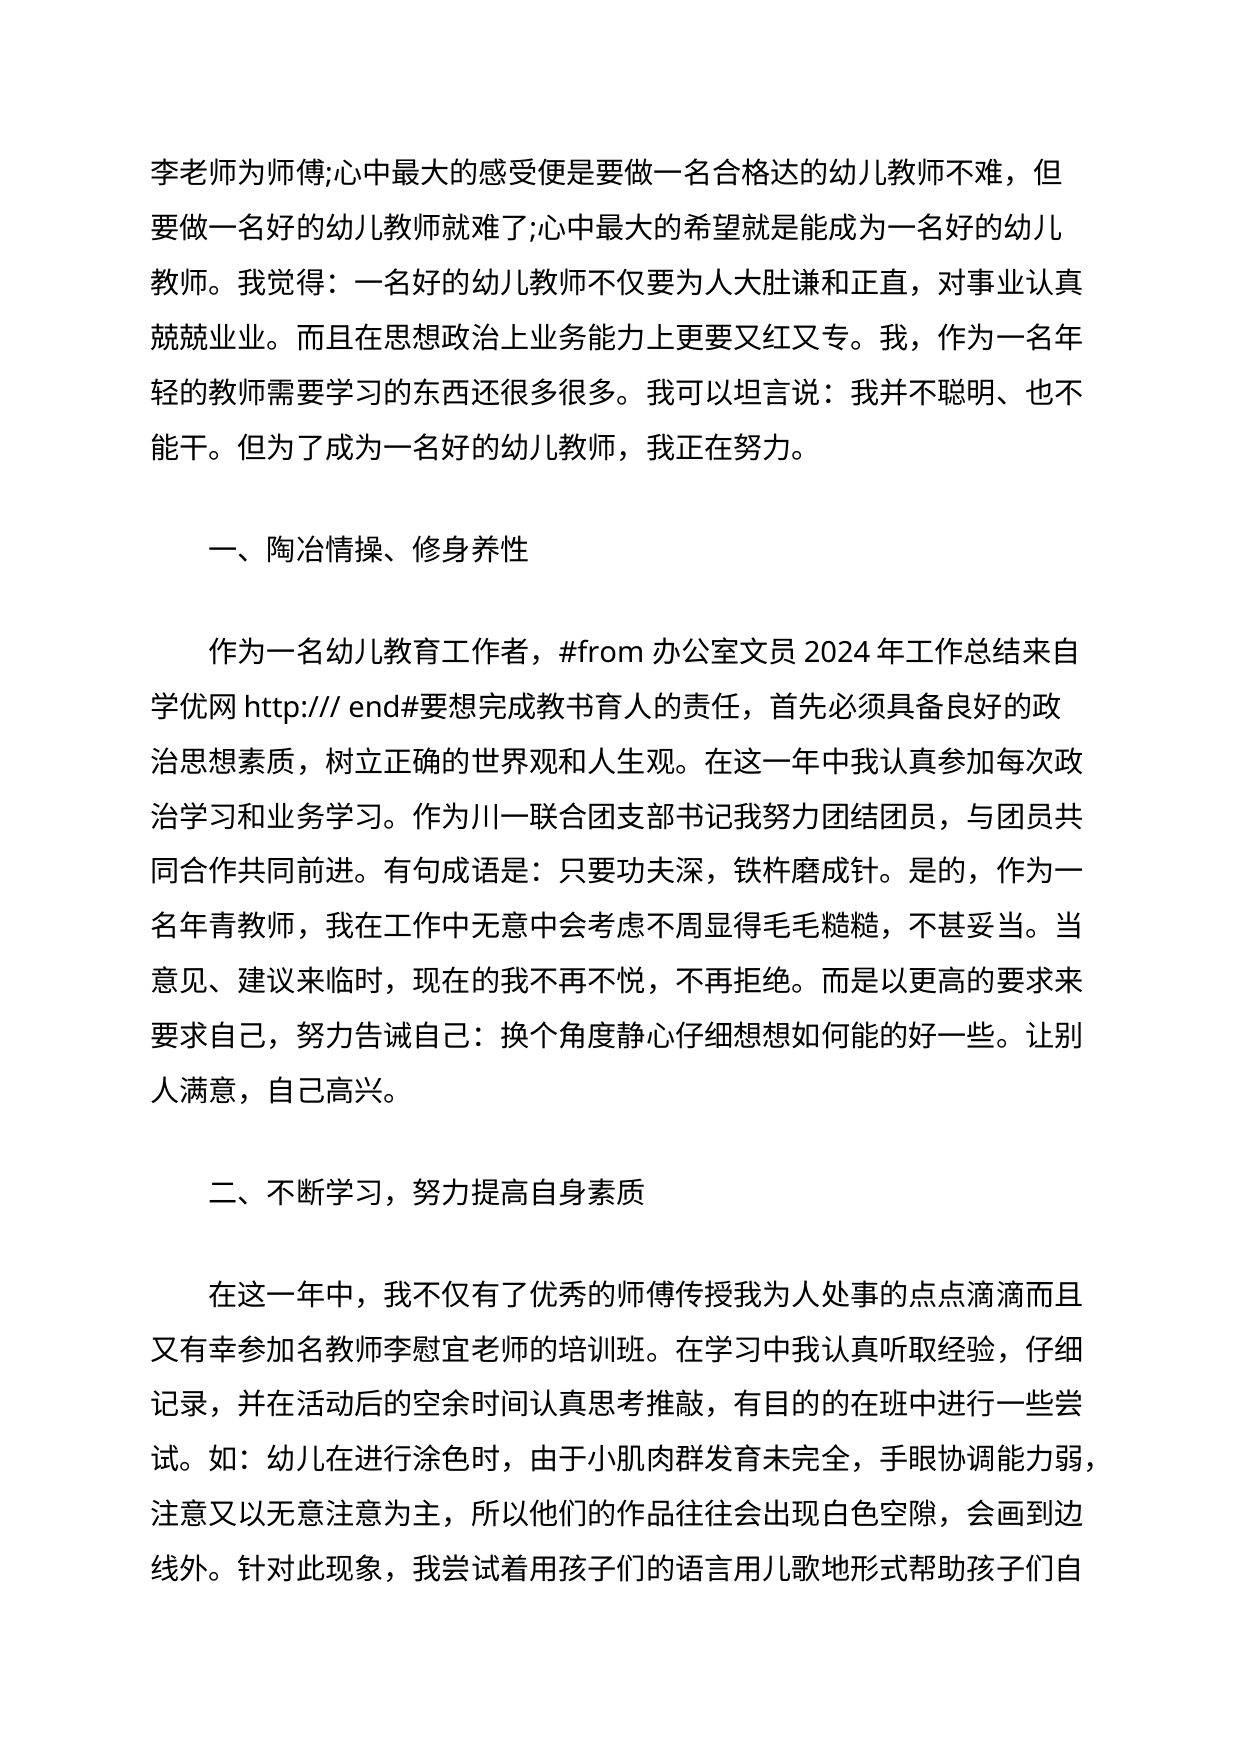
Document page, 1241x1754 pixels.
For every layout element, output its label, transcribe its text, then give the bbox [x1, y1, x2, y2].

text 作为一名幼儿教育工作者，#from 办公室文员2024年工作总结来自学优网http:/// end#要想完成教书育人的责任，首先必须具备良好的政治思想素质，树立正确的世界观和人生观。在这一年中我认真参加每次政治学习和业务学习。作为川一联合团支部书记我努力团结团员，与团员共同合作共同前进。有句成语是：只要功夫深，铁杵磨成针。是的，作为一名年青教师，我在工作中无意中会考虑不周显得毛毛糙糙，不甚妥当。当意见、建议来临时，现在的我不再不悦，不再拒绝。而是以更高的要求来要求自己，努力告诫自己：换个角度静心仔细想想如何能的好一些。让别人满意，自己高兴。 [150, 628, 1090, 1110]
text 二、不断学习，努力提高自身素质 [150, 1169, 1090, 1212]
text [150, 1271, 1090, 1588]
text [150, 150, 1090, 467]
text 一、陶冶情操、修身养性 [150, 526, 1090, 569]
